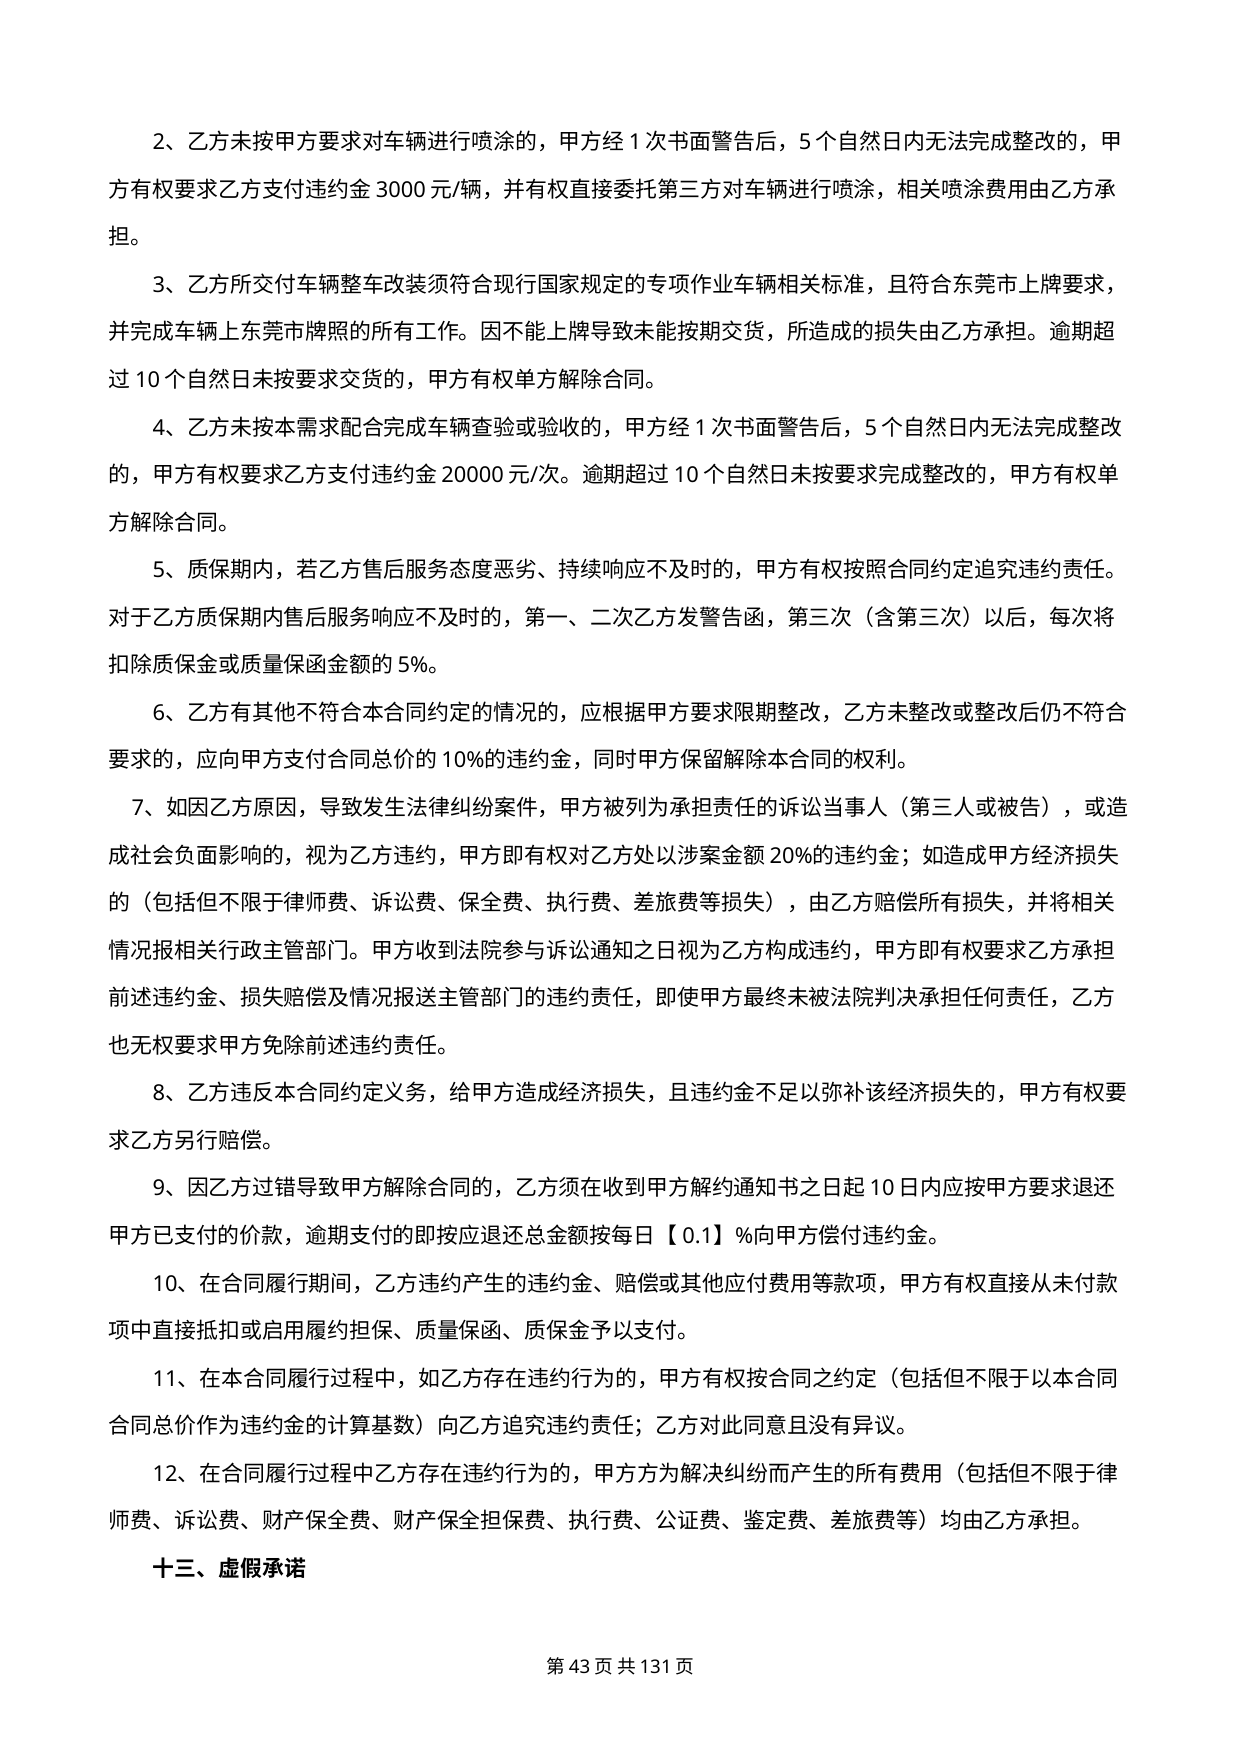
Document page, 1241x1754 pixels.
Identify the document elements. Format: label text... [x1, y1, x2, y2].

text 4、乙方未按本需求配合完成车辆查验或验收的，甲方经1次书面警告后，5个自然日内无法完成整改的，甲方有权要求乙方支付违约金20000元/次。逾期超过10个自然日未按要求完成整改的，甲方有权单方解除合同。 [109, 409, 1132, 536]
text 12、在合同履行过程中乙方存在违约行为的，甲方方为解决纠纷而产生的所有费用（包括但不限于律师费、诉讼费、财产保全费、财产保全担保费、执行费、公证费、鉴定费、差旅费等）均由乙方承担。 [109, 1456, 1132, 1535]
text 9、因乙方过错导致甲方解除合同的，乙方须在收到甲方解约通知书之日起10日内应按甲方要求退还甲方已支付的价款，逾期支付的即按应退还总金额按每日【 0.1】%向甲方偿付违约金。 [109, 1170, 1132, 1250]
text 6、乙方有其他不符合本合同约定的情况的，应根据甲方要求限期整改，乙方未整改或整改后仍不符合要求的，应向甲方支付合同总价的10%的违约金，同时甲方保留解除本合同的权利。 [109, 695, 1132, 774]
text 3、乙方所交付车辆整车改装须符合现行国家规定的专项作业车辆相关标准，且符合东莞市上牌要求，并完成车辆上东莞市牌照的所有工作。因不能上牌导致未能按期交货，所造成的损失由乙方承担。逾期超过10个自然日未按要求交货的，甲方有权单方解除合同。 [109, 267, 1132, 394]
text 5、质保期内，若乙方售后服务态度恶劣、持续响应不及时的，甲方有权按照合同约定追究违约责任。对于乙方质保期内售后服务响应不及时的，第一、二次乙方发警告函，第三次（含第三次）以后，每次将扣除质保金或质量保函金额的5%。 [109, 552, 1132, 679]
text 7、如因乙方原因，导致发生法律纠纷案件，甲方被列为承担责任的诉讼当事人（第三人或被告），或造成社会负面影响的，视为乙方违约，甲方即有权对乙方处以涉案金额20%的违约金；如造成甲方经济损失的（包括但不限于律师费、诉讼费、保全费、执行费、差旅费等损失），由乙方赔偿所有损失，并将相关情况报相关行政主管部门。甲方收到法院参与诉讼通知之日视为乙方构成违约，甲方即有权要求乙方承担前述违约金、损失赔偿及情况报送主管部门的违约责任，即使甲方最终未被法院判决承担任何责任，乙方也无权要求甲方免除前述违约责任。 [109, 790, 1134, 1059]
text 十三、虚假承诺 [109, 1551, 1132, 1583]
text 11、在本合同履行过程中，如乙方存在违约行为的，甲方有权按合同之约定（包括但不限于以本合同合同总价作为违约金的计算基数）向乙方追究违约责任；乙方对此同意且没有异议。 [109, 1361, 1132, 1440]
text 2、乙方未按甲方要求对车辆进行喷涂的，甲方经1次书面警告后，5个自然日内无法完成整改的，甲方有权要求乙方支付违约金3000元/辆，并有权直接委托第三方对车辆进行喷涂，相关喷涂费用由乙方承担。 [109, 124, 1132, 251]
text 10、在合同履行期间，乙方违约产生的违约金、赔偿或其他应付费用等款项，甲方有权直接从未付款项中直接抵扣或启用履约担保、质量保函、质保金予以支付。 [109, 1266, 1132, 1345]
text 8、乙方违反本合同约定义务，给甲方造成经济损失，且违约金不足以弥补该经济损失的，甲方有权要求乙方另行赔偿。 [109, 1075, 1132, 1154]
